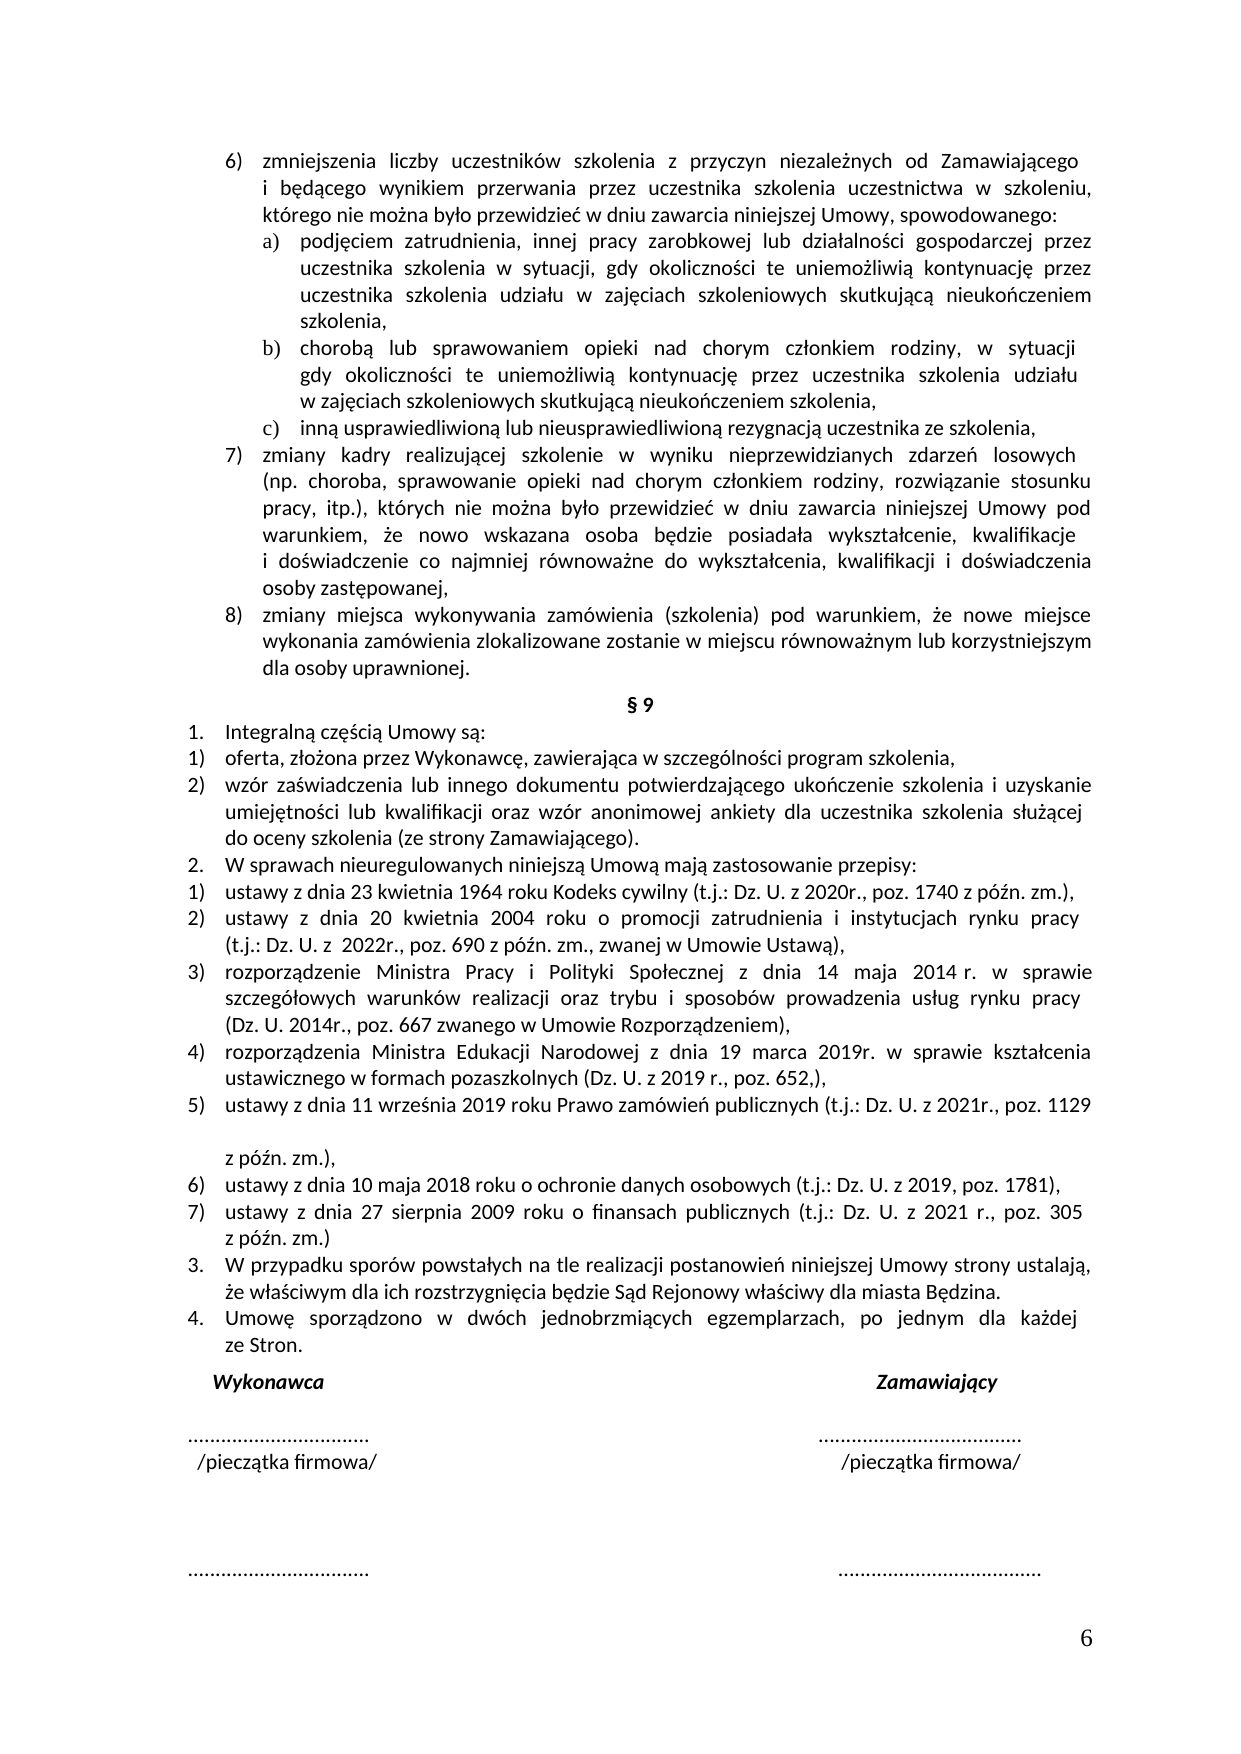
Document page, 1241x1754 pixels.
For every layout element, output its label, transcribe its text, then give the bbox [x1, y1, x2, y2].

list oferta, złożona przez Wykonawcę, zawierająca w szczególności program szkolenia, [187, 744, 1092, 771]
list ustawy z dnia 20 kwietnia 2004 roku o promocji zatrudnienia i instytucjach rynku pracy (t.j.: Dz. U. z 2022r., poz. 690 z późn. zm., zwanej w Umowie Ustawą), [187, 904, 1092, 958]
list rozporządzenia Ministra Edukacji Narodowej z dnia 19 marca 2019r. w sprawie kształcenia ustawicznego w formach pozaszkolnych (Dz. U. z 2019 r., poz. 652,), [187, 1038, 1092, 1091]
list rozporządzenie Ministra Pracy i Polityki Społecznej z dnia 14 maja 2014 r. w sprawie szczegółowych warunków realizacji oraz trybu i sposobów prowadzenia usług rynku pracy (Dz. U. 2014r., poz. 667 zwanego w Umowie Rozporządzeniem), [187, 958, 1092, 1038]
list zmiany miejsca wykonywania zamówienia (szkolenia) pod warunkiem, że nowe miejsce wykonania zamówienia zlokalizowane zostanie w miejscu równoważnym lub korzystniejszym dla osoby uprawnionej. [225, 601, 1092, 681]
list inną usprawiedliwioną lub nieusprawiedliwioną rezygnacją uczestnika ze szkolenia, [262, 414, 1092, 441]
list ustawy z dnia 11 września 2019 roku Prawo zamówień publicznych (t.j.: Dz. U. z 2021r., poz. 1129 z późn. zm.), [187, 1091, 1092, 1171]
text § 9 [187, 691, 1092, 718]
list ustawy z dnia 27 sierpnia 2009 roku o finansach publicznych (t.j.: Dz. U. z 2021 r., poz. 305 z późn. zm.) [187, 1198, 1092, 1251]
text /pieczątka firmowa/ /pieczątka firmowa/ [187, 1448, 1092, 1475]
list ustawy z dnia 23 kwietnia 1964 roku Kodeks cywilny (t.j.: Dz. U. z 2020r., poz. 1740 z późn. zm.), [187, 878, 1092, 904]
text ................................. ..................................... [187, 1421, 1092, 1448]
text Wykonawca Zamawiający [187, 1368, 1092, 1395]
list chorobą lub sprawowaniem opieki nad chorym członkiem rodziny, w sytuacji gdy okoliczności te uniemożliwią kontynuację przez uczestnika szkolenia udziału w zajęciach szkoleniowych skutkującą nieukończeniem szkolenia, [262, 334, 1092, 414]
text ................................. ..................................... [187, 1555, 1092, 1581]
list Integralną częścią Umowy są: [187, 718, 1092, 744]
list ustawy z dnia 10 maja 2018 roku o ochronie danych osobowych (t.j.: Dz. U. z 2019, poz. 1781), [187, 1171, 1092, 1198]
list wzór zaświadczenia lub innego dokumentu potwierdzającego ukończenie szkolenia i uzyskanie umiejętności lub kwalifikacji oraz wzór anonimowej ankiety dla uczestnika szkolenia służącej do oceny szkolenia (ze strony Zamawiającego). [187, 771, 1092, 851]
list zmiany kadry realizującej szkolenie w wyniku nieprzewidzianych zdarzeń losowych (np. choroba, sprawowanie opieki nad chorym członkiem rodziny, rozwiązanie stosunku pracy, itp.), których nie można było przewidzieć w dniu zawarcia niniejszej Umowy pod warunkiem, że nowo wskazana osoba będzie posiadała wykształcenie, kwalifikacje i doświadczenie co najmniej równoważne do wykształcenia, kwalifikacji i doświadczenia osoby zastępowanej, [225, 441, 1092, 601]
list W sprawach nieuregulowanych niniejszą Umową mają zastosowanie przepisy: [187, 851, 1092, 878]
list Umowę sporządzono w dwóch jednobrzmiących egzemplarzach, po jednym dla każdej ze Stron. [187, 1304, 1092, 1358]
list zmniejszenia liczby uczestników szkolenia z przyczyn niezależnych od Zamawiającego i będącego wynikiem przerwania przez uczestnika szkolenia uczestnictwa w szkoleniu, którego nie można było przewidzieć w dniu zawarcia niniejszej Umowy, spowodowanego: [225, 148, 1092, 228]
list W przypadku sporów powstałych na tle realizacji postanowień niniejszej Umowy strony ustalają, że właściwym dla ich rozstrzygnięcia będzie Sąd Rejonowy właściwy dla miasta Będzina. [187, 1251, 1092, 1304]
list podjęciem zatrudnienia, innej pracy zarobkowej lub działalności gospodarczej przez uczestnika szkolenia w sytuacji, gdy okoliczności te uniemożliwią kontynuację przez uczestnika szkolenia udziału w zajęciach szkoleniowych skutkującą nieukończeniem szkolenia, [262, 228, 1092, 334]
